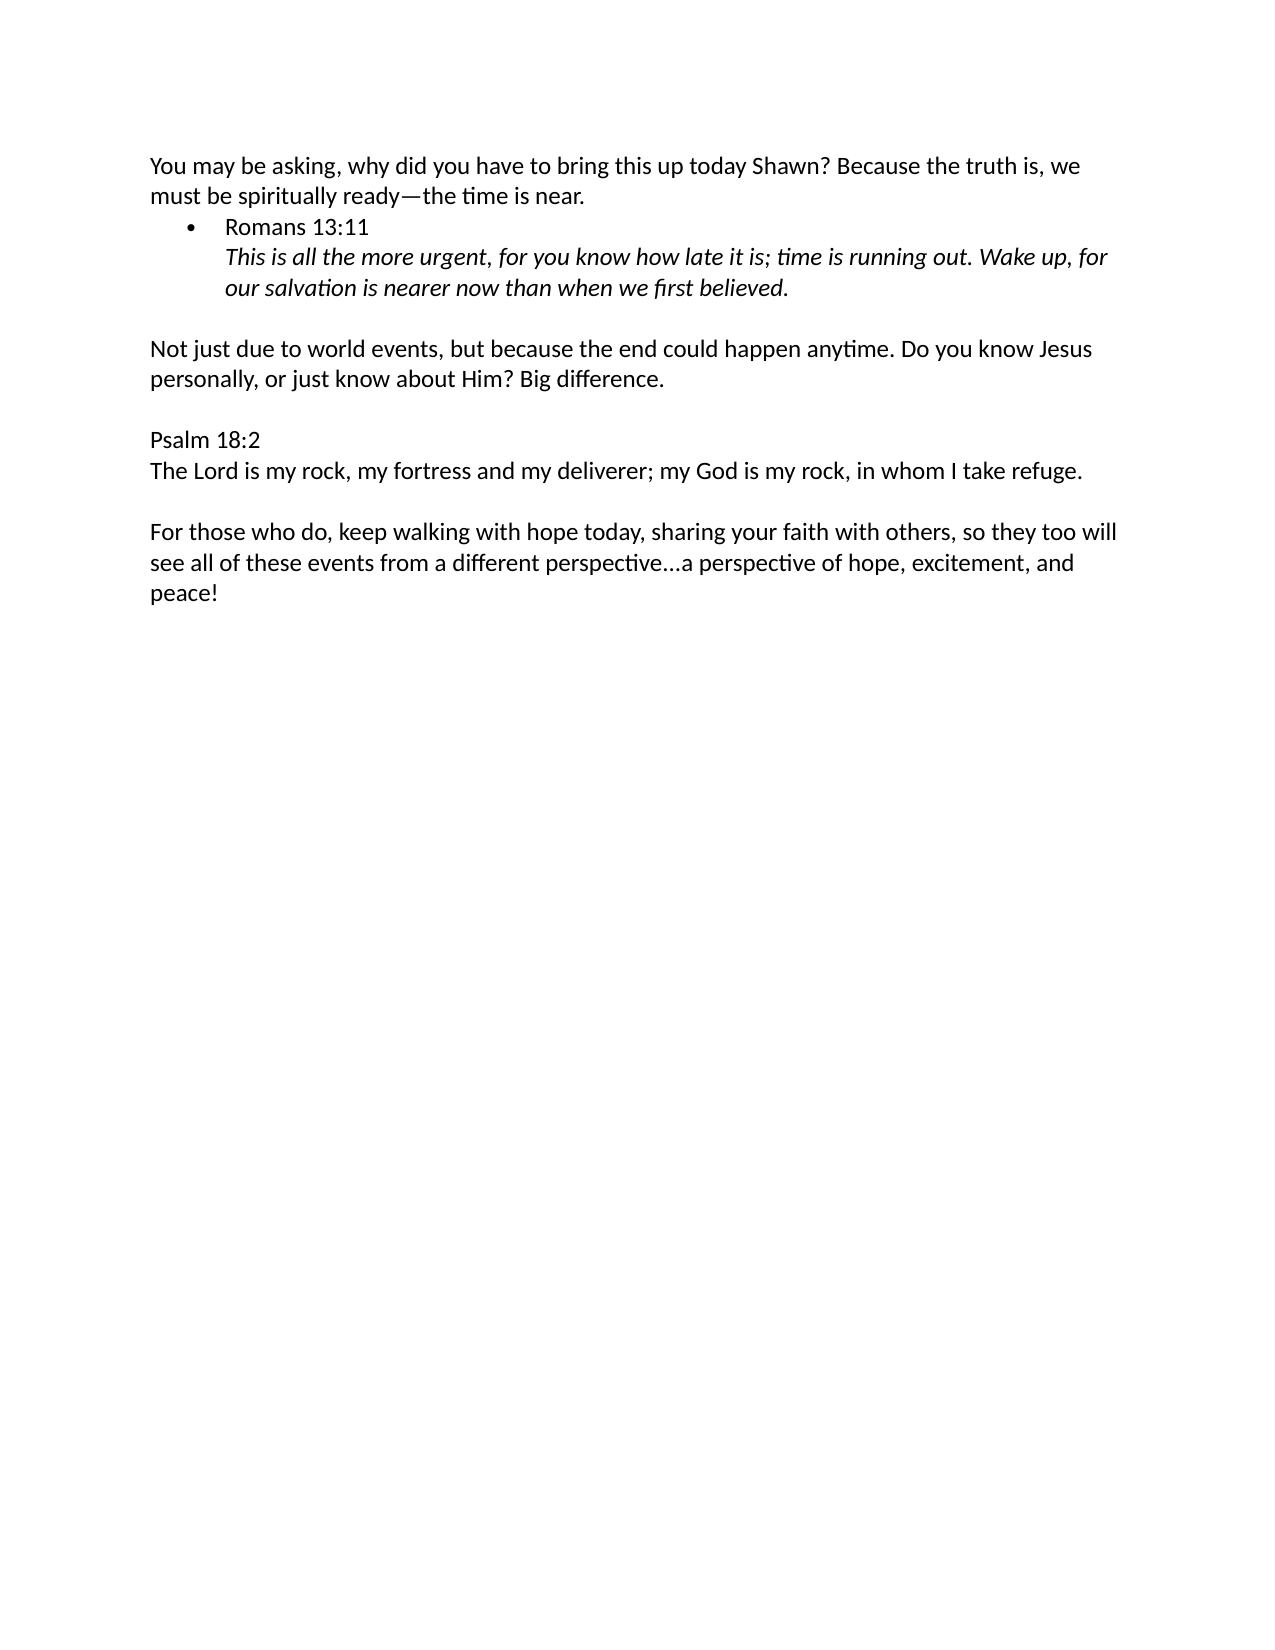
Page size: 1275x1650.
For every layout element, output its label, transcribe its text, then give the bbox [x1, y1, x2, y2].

list This is all the more urgent, for you know how late it is; time is running out. Wake up, for our salvation is nearer now than when we first believed. [225, 242, 1125, 303]
list You may be asking, why did you have to bring this up today Shawn? Because the truth is, we must be spiritually ready—the time is near. [150, 150, 1125, 211]
text The Lord is my rock, my fortress and my deliverer; my God is my rock, in whom I take refuge. [150, 455, 1125, 486]
list Romans 13:11 [187, 211, 1125, 242]
text Psalm 18:2 [150, 425, 1125, 455]
text Not just due to world events, but because the end could happen anytime. Do you know Jesus personally, or just know about Him? Big difference. [150, 333, 1125, 394]
text For those who do, keep walking with hope today, sharing your faith with others, so they too will see all of these events from a different perspective...a perspective of hope, excitement, and peace! [150, 516, 1125, 608]
